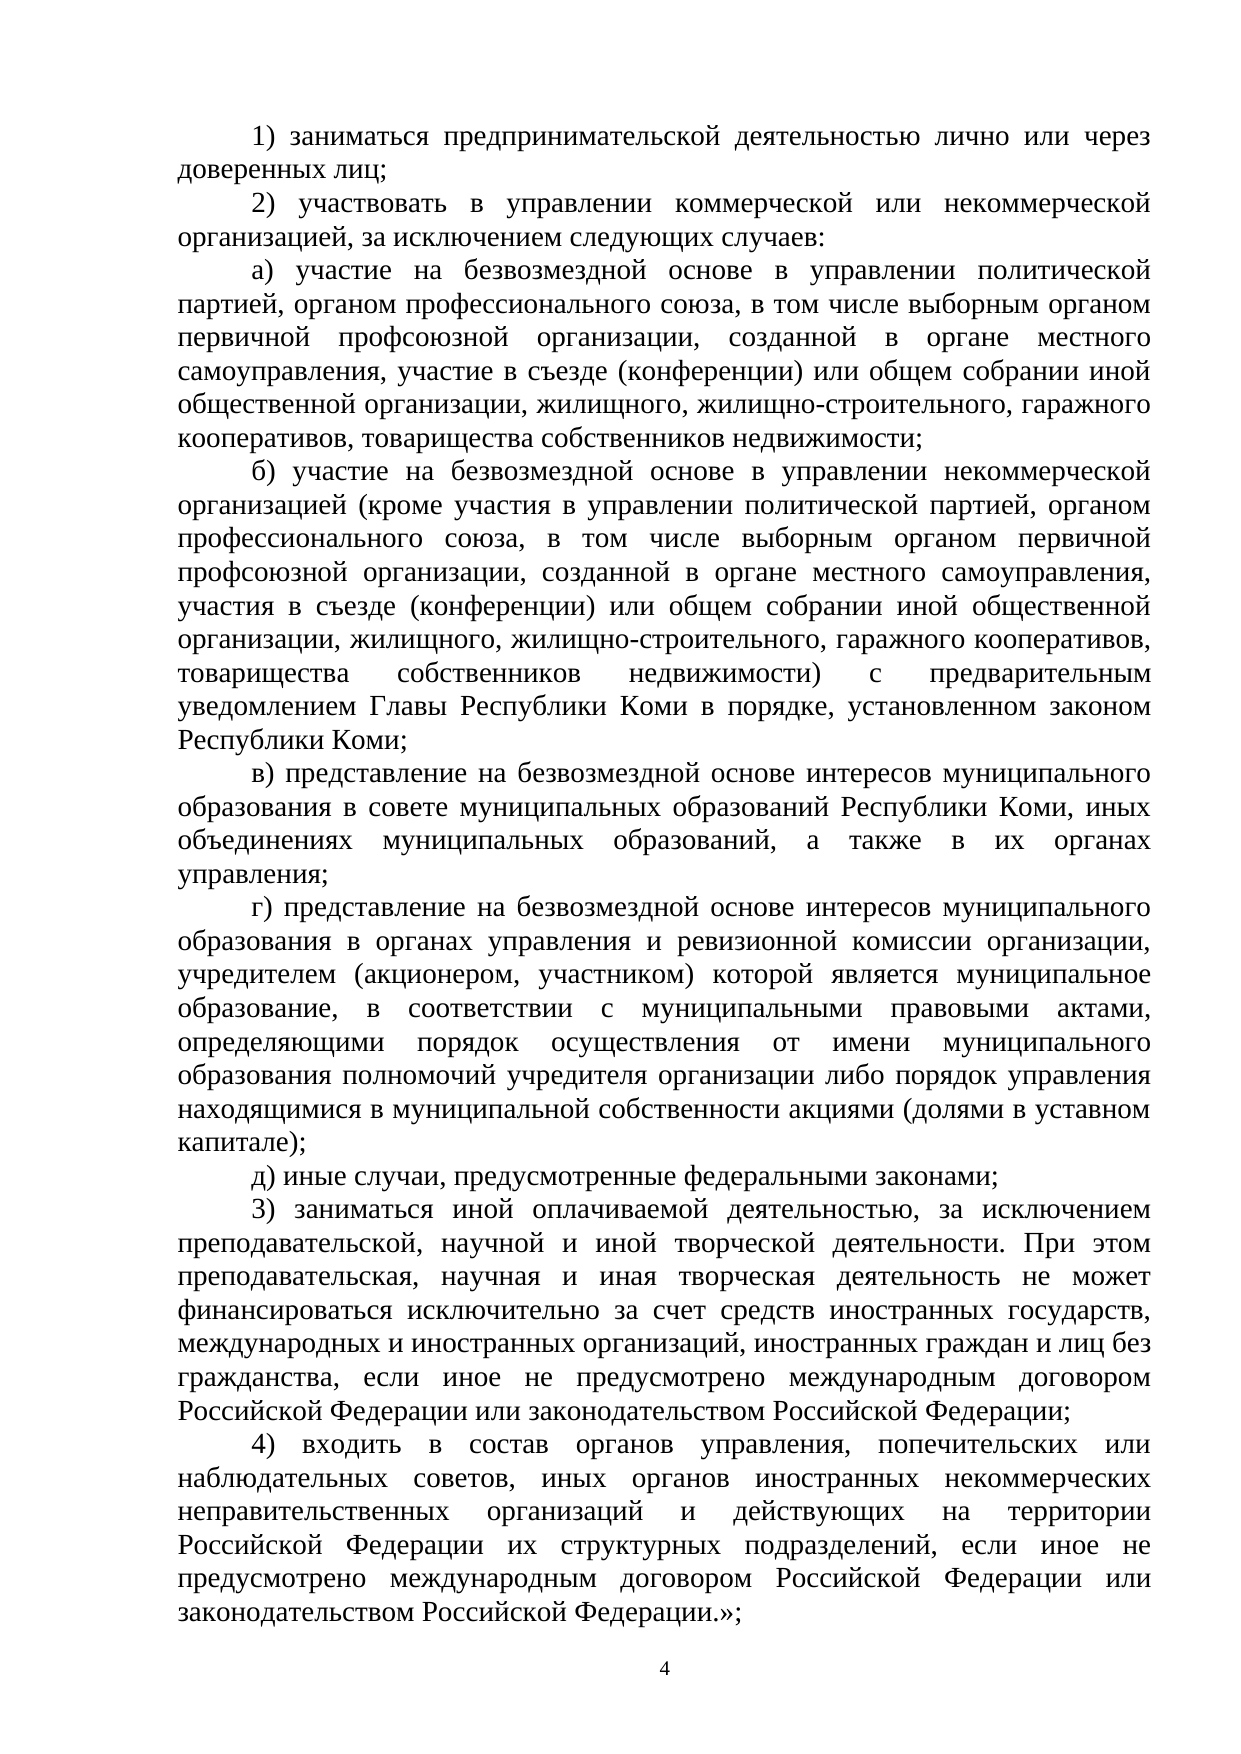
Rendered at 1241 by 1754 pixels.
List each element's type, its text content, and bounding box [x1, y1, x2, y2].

text 4) входить в состав органов управления, попечительских или наблюдательных советов, иных органов иностранных некоммерческих неправительственных организаций и действующих на территории Российской Федерации их структурных подразделений, если иное не предусмотрено международным договором Российской Федерации или законодательством Российской Федерации.»; [177, 1426, 1152, 1627]
text а) участие на безвозмездной основе в управлении политической партией, органом профессионального союза, в том числе выборным органом первичной профсоюзной организации, созданной в органе местного самоуправления, участие в съезде (конференции) или общем собрании иной общественной организации, жилищного, жилищно-строительного, гаражного кооперативов, товарищества собственников недвижимости; [177, 252, 1152, 453]
text 3) заниматься иной оплачиваемой деятельностью, за исключением преподавательской, научной и иной творческой деятельности. При этом преподавательская, научная и иная творческая деятельность не может финансироваться исключительно за счет средств иностранных государств, международных и иностранных организаций, иностранных граждан и лиц без гражданства, если иное не предусмотрено международным договором Российской Федерации или законодательством Российской Федерации; [177, 1191, 1152, 1426]
text д) иные случаи, предусмотренные федеральными законами; [177, 1158, 1152, 1191]
text в) представление на безвозмездной основе интересов муниципального образования в совете муниципальных образований Республики Коми, иных объединениях муниципальных образований, а также в их органах управления; [177, 755, 1152, 889]
text г) представление на безвозмездной основе интересов муниципального образования в органах управления и ревизионной комиссии организации, учредителем (акционером, участником) которой является муниципальное образование, в соответствии с муниципальными правовыми актами, определяющими порядок осуществления от имени муниципального образования полномочий учредителя организации либо порядок управления находящимися в муниципальной собственности акциями (долями в уставном капитале); [177, 889, 1152, 1158]
text б) участие на безвозмездной основе в управлении некоммерческой организацией (кроме участия в управлении политической партией, органом профессионального союза, в том числе выборным органом первичной профсоюзной организации, созданной в органе местного самоуправления, участия в съезде (конференции) или общем собрании иной общественной организации, жилищного, жилищно-строительного, гаражного кооперативов, товарищества собственников недвижимости) с предварительным уведомлением Главы Республики Коми в порядке, установленном законом Республики Коми; [177, 453, 1152, 755]
text 1) заниматься предпринимательской деятельностью лично или через доверенных лиц; [177, 118, 1152, 185]
text 2) участвовать в управлении коммерческой или некоммерческой организацией, за исключением следующих случаев: [177, 185, 1152, 252]
